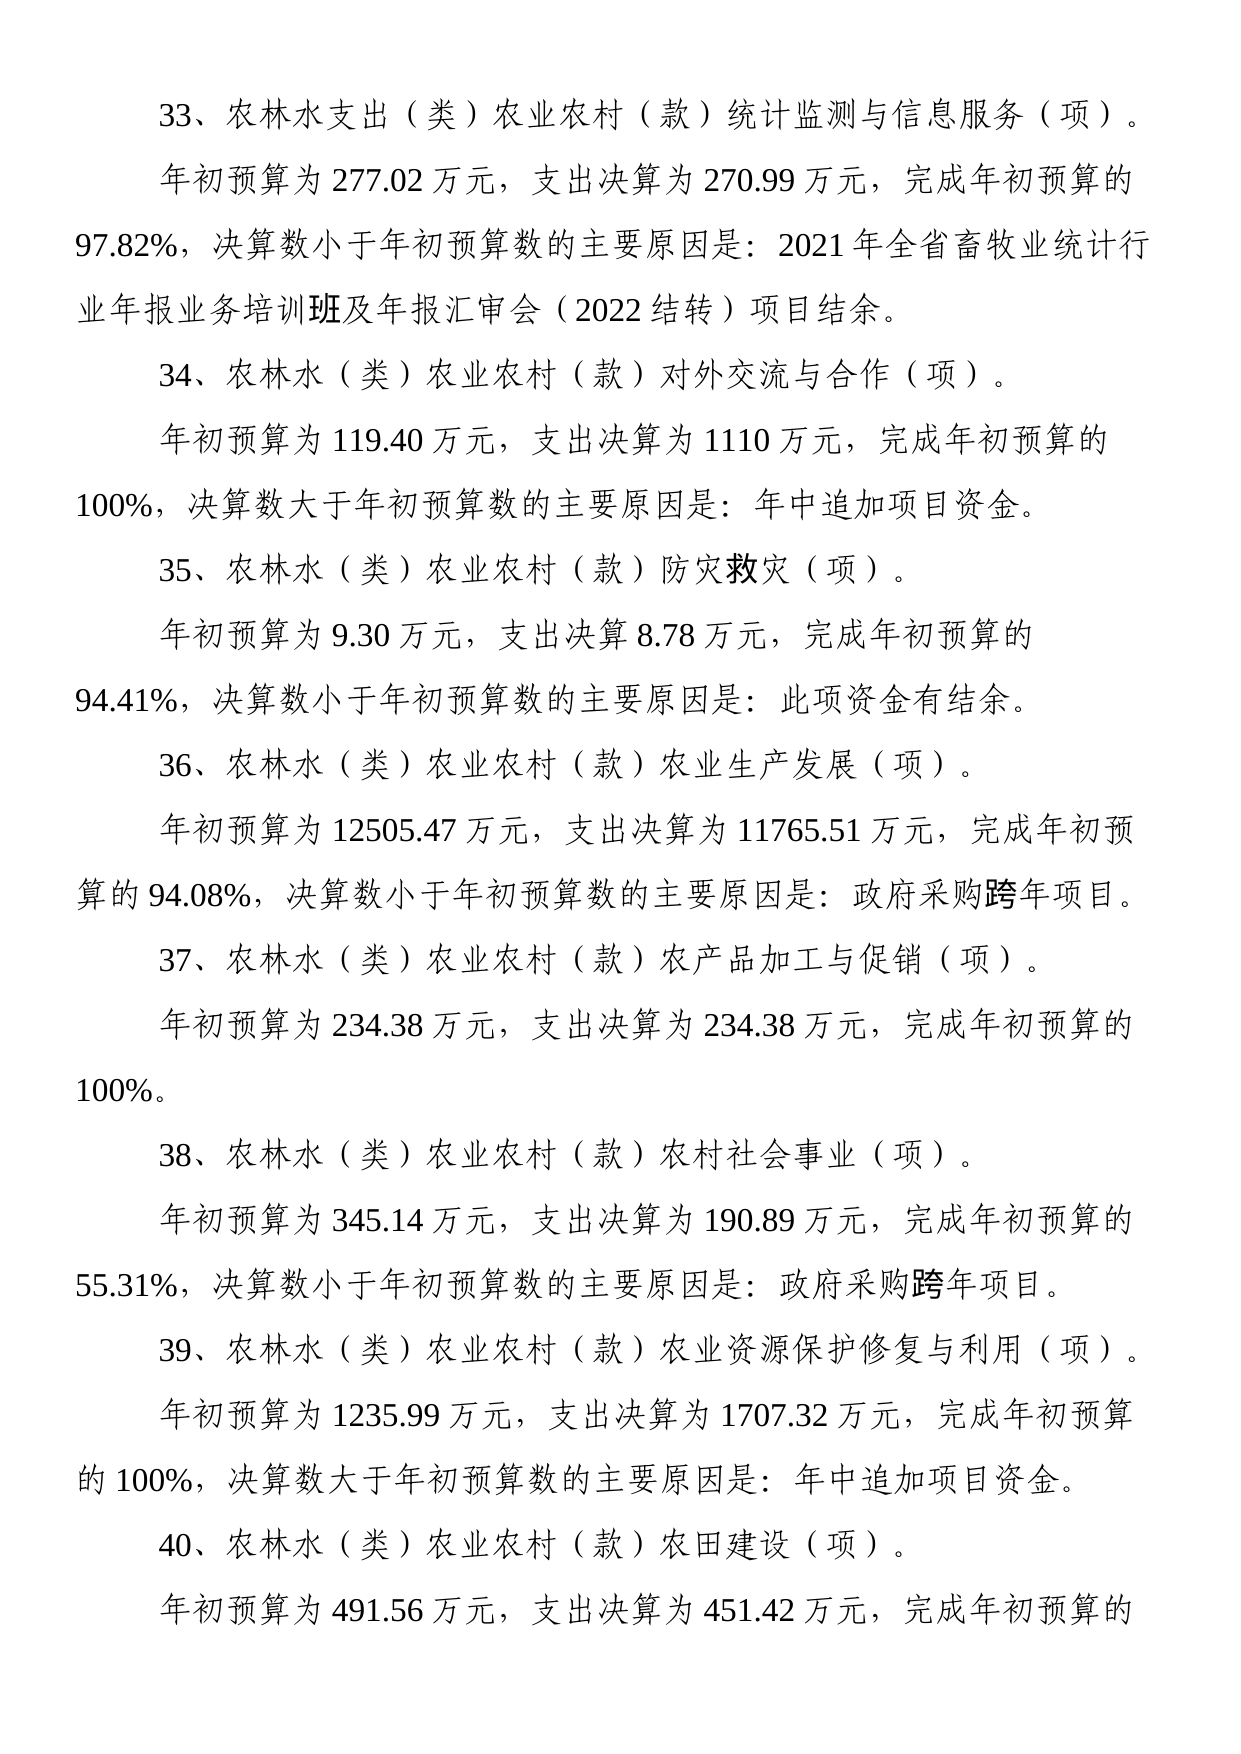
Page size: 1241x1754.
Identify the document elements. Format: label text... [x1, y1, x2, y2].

text 35、农林水（类）农业农村（款）防灾救灾（项）。 [75, 536, 1165, 601]
text 年初预算为277.02万元，支出决算为270.99万元，完成年初预算的97.82%，决算数小于年初预算数的主要原因是：2021年全省畜牧业统计行业年报业务培训班及年报汇审会（2022结转）项目结余。 [75, 146, 1165, 341]
text 年初预算为234.38万元，支出决算为234.38万元，完成年初预算的100%。 [75, 991, 1165, 1121]
text 37、农林水（类）农业农村（款）农产品加工与促销（项）。 [75, 926, 1165, 991]
text 36、农林水（类）农业农村（款）农业生产发展（项）。 [75, 731, 1165, 796]
text 34、农林水（类）农业农村（款）对外交流与合作（项）。 [75, 341, 1165, 406]
text 40、农林水（类）农业农村（款）农田建设（项）。 [75, 1511, 1165, 1576]
text 年初预算为9.30万元，支出决算8.78万元，完成年初预算的94.41%，决算数小于年初预算数的主要原因是：此项资金有结余。 [75, 601, 1165, 731]
text 年初预算为345.14万元，支出决算为190.89万元，完成年初预算的55.31%，决算数小于年初预算数的主要原因是：政府采购跨年项目。 [75, 1186, 1165, 1316]
text 年初预算为119.40万元，支出决算为1110万元，完成年初预算的100%，决算数大于年初预算数的主要原因是：年中追加项目资金。 [75, 406, 1165, 536]
text 33、农林水支出（类）农业农村（款）统计监测与信息服务（项）。 [75, 81, 1165, 146]
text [75, 1576, 1165, 1641]
text 39、农林水（类）农业农村（款）农业资源保护修复与利用（项）。 [75, 1316, 1165, 1381]
text 年初预算为1235.99万元，支出决算为1707.32万元，完成年初预算的100%，决算数大于年初预算数的主要原因是：年中追加项目资金。 [75, 1381, 1165, 1511]
text 38、农林水（类）农业农村（款）农村社会事业（项）。 [75, 1121, 1165, 1186]
text 年初预算为12505.47万元，支出决算为11765.51万元，完成年初预算的94.08%，决算数小于年初预算数的主要原因是：政府采购跨年项目。 [75, 796, 1165, 926]
